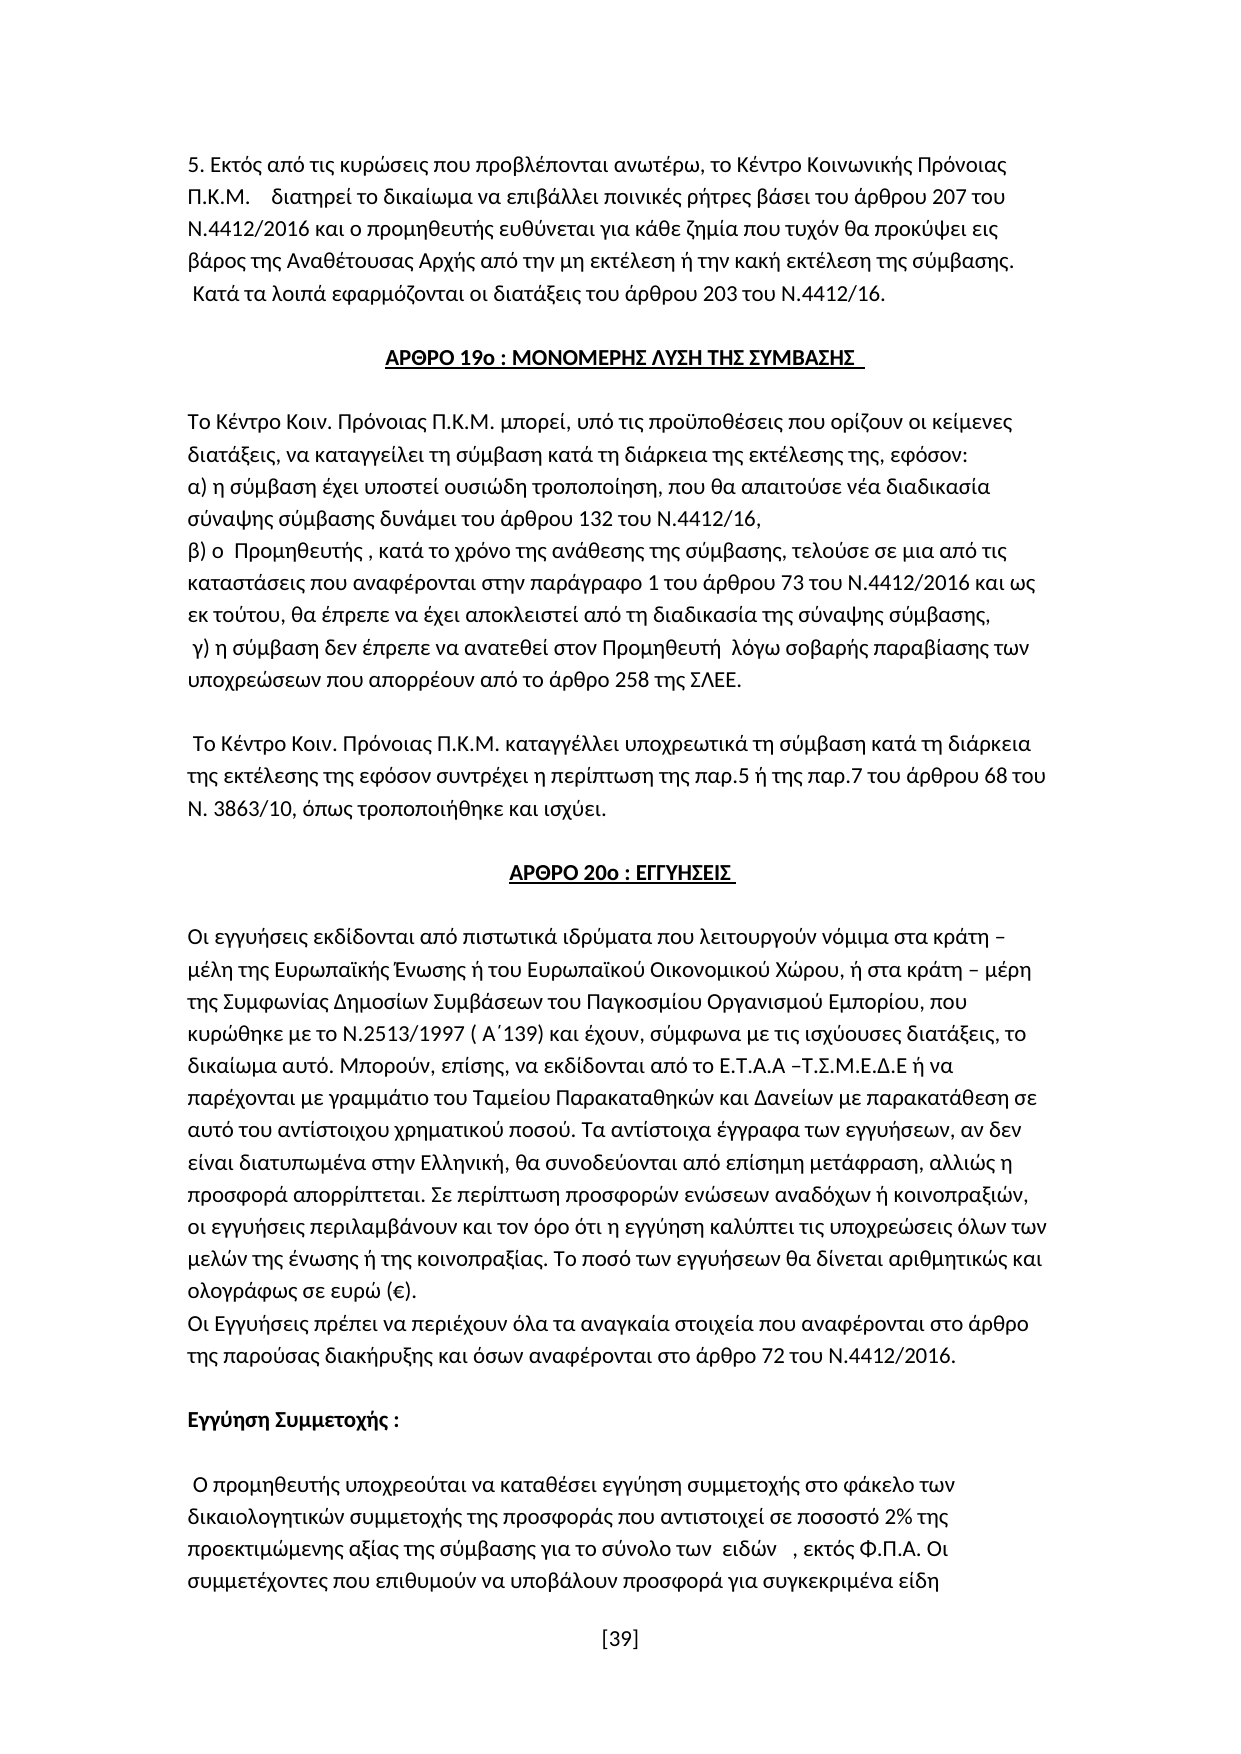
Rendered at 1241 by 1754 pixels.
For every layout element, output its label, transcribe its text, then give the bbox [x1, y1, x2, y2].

text γ) η σύμβαση δεν έπρεπε να ανατεθεί στον Προμηθευτή λόγω σοβαρής παραβίασης των υποχρεώσεων που απορρέουν από το άρθρο 258 της ΣΛΕΕ. [187, 633, 1053, 693]
text 5. Εκτός από τις κυρώσεις που προβλέπονται ανωτέρω, το Κέντρο Κοινωνικής Πρόνοιας Π.Κ.Μ. διατηρεί το δικαίωμα να επιβάλλει ποινικές ρήτρες βάσει του άρθρου 207 του Ν.4412/2016 και ο προμηθευτής ευθύνεται για κάθε ζημία που τυχόν θα προκύψει εις βάρος της Αναθέτουσας Αρχής από την μη εκτέλεση ή την κακή εκτέλεση της σύμβασης. [187, 150, 1053, 274]
text ΑΡΘΡΟ 20ο : ΕΓΓΥΗΣΕΙΣ [187, 858, 1053, 886]
text ΑΡΘΡΟ 19ο : ΜΟΝΟΜΕΡΗΣ ΛΥΣΗ ΤΗΣ ΣΥΜΒΑΣΗΣ [187, 343, 1053, 371]
text Οι Εγγυήσεις πρέπει να περιέχουν όλα τα αναγκαία στοιχεία που αναφέρονται στο άρθρο της παρούσας διακήρυξης και όσων αναφέρονται στο άρθρο 72 του Ν.4412/2016. [187, 1309, 1053, 1369]
text Το Κέντρο Κοιν. Πρόνοιας Π.Κ.Μ. μπορεί, υπό τις προϋποθέσεις που ορίζουν οι κείμενες διατάξεις, να καταγγείλει τη σύμβαση κατά τη διάρκεια της εκτέλεσης της, εφόσον: [187, 407, 1053, 468]
text Κατά τα λοιπά εφαρμόζονται οι διατάξεις του άρθρου 203 του Ν.4412/16. [187, 279, 1053, 307]
text Οι εγγυήσεις εκδίδονται από πιστωτικά ιδρύματα που λειτουργούν νόμιμα στα κράτη – μέλη της Ευρωπαϊκής Ένωσης ή του Ευρωπαϊκού Οικονομικού Χώρου, ή στα κράτη – μέρη της Συμφωνίας Δημοσίων Συμβάσεων του Παγκοσμίου Οργανισμού Εμπορίου, που κυρώθηκε με το Ν.2513/1997 ( Α΄139) και έχουν, σύμφωνα με τις ισχύουσες διατάξεις, το δικαίωμα αυτό. Μπορούν, επίσης, να εκδίδονται από το Ε.Τ.Α.Α –Τ.Σ.Μ.Ε.Δ.Ε ή να παρέχονται με γραμμάτιο του Ταμείου Παρακαταθηκών και Δανείων με παρακατάθεση σε αυτό του αντίστοιχου χρηματικού ποσού. Τα αντίστοιχα έγγραφα των εγγυήσεων, αν δεν είναι διατυπωμένα στην Ελληνική, θα συνοδεύονται από επίσημη μετάφραση, αλλιώς η προσφορά απορρίπτεται. Σε περίπτωση προσφορών ενώσεων αναδόχων ή κοινοπραξιών, [187, 922, 1053, 1208]
text β) ο Προμηθευτής , κατά το χρόνο της ανάθεσης της σύμβασης, τελούσε σε μια από τις καταστάσεις που αναφέρονται στην παράγραφο 1 του άρθρου 73 του Ν.4412/2016 και ως εκ τούτου, θα έπρεπε να έχει αποκλειστεί από τη διαδικασία της σύναψης σύμβασης, [187, 536, 1053, 629]
text Το Κέντρο Κοιν. Πρόνοιας Π.Κ.Μ. καταγγέλλει υποχρεωτικά τη σύμβαση κατά τη διάρκεια της εκτέλεσης της εφόσον συντρέχει η περίπτωση της παρ.5 ή της παρ.7 του άρθρου 68 του Ν. 3863/10, όπως τροποποιήθηκε και ισχύει. [187, 729, 1053, 822]
text α) η σύμβαση έχει υποστεί ουσιώδη τροποποίηση, που θα απαιτούσε νέα διαδικασία σύναψης σύμβασης δυνάμει του άρθρου 132 του Ν.4412/16, [187, 472, 1053, 532]
text Εγγύηση Συμμετοχής : [187, 1405, 1053, 1433]
text οι εγγυήσεις περιλαμβάνουν και τον όρο ότι η εγγύηση καλύπτει τις υποχρεώσεις όλων των μελών της ένωσης ή της κοινοπραξίας. Το ποσό των εγγυήσεων θα δίνεται αριθμητικώς και ολογράφως σε ευρώ (€). [187, 1212, 1053, 1304]
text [187, 1470, 1053, 1594]
